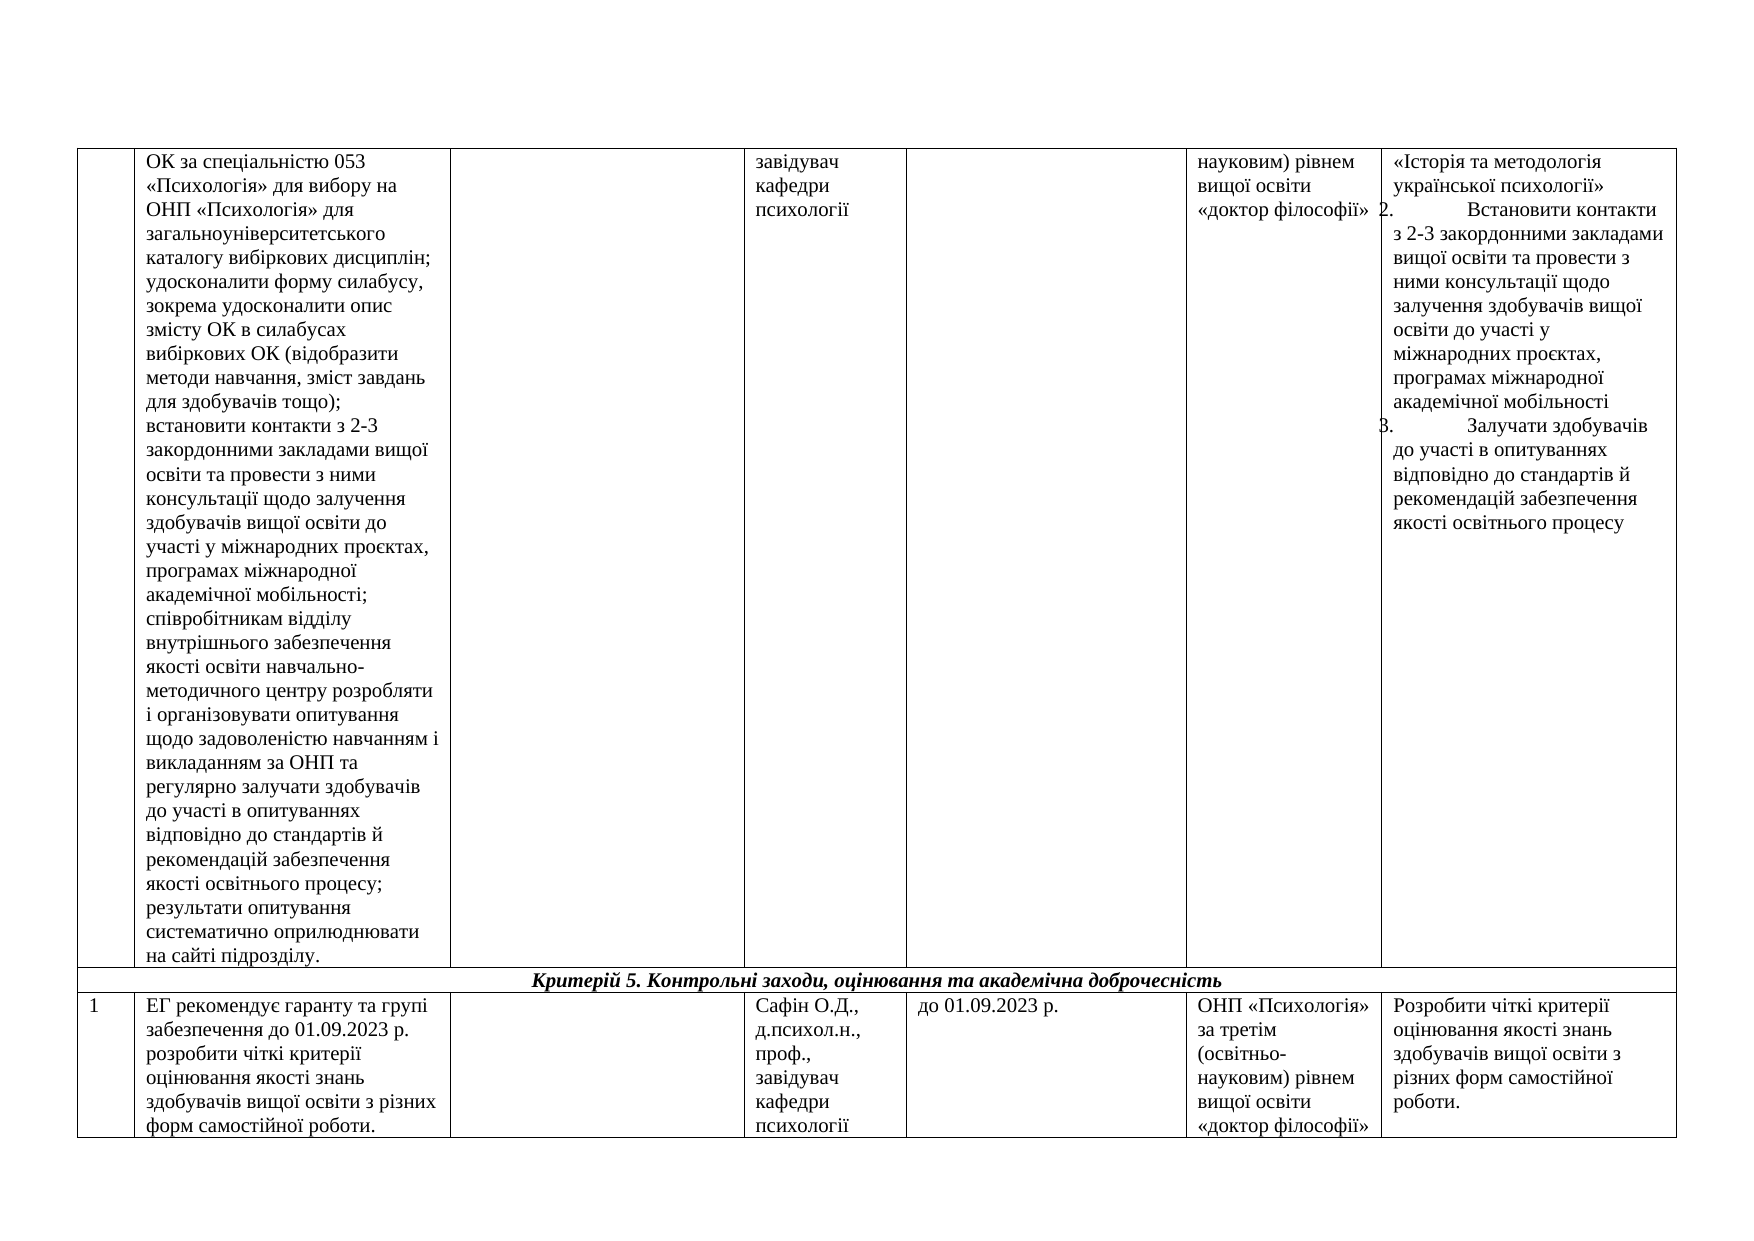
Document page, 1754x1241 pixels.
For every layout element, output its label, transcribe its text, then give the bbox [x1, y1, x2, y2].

table_cell до 01.09.2023 р. [907, 993, 1186, 1137]
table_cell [907, 149, 1186, 967]
table_cell [451, 149, 744, 967]
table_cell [135, 149, 450, 967]
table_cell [135, 993, 450, 1137]
table_cell [451, 993, 744, 1137]
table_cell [1382, 993, 1676, 1137]
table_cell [745, 149, 906, 967]
table_cell Критерій 5. Контрольні заходи, оцінювання та академічна доброчесність [78, 968, 1676, 992]
table_cell 1 [78, 993, 134, 1137]
table_cell 1 [78, 149, 134, 967]
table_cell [1382, 149, 1676, 967]
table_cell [1187, 993, 1381, 1137]
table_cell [745, 993, 906, 1137]
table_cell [1187, 149, 1381, 967]
